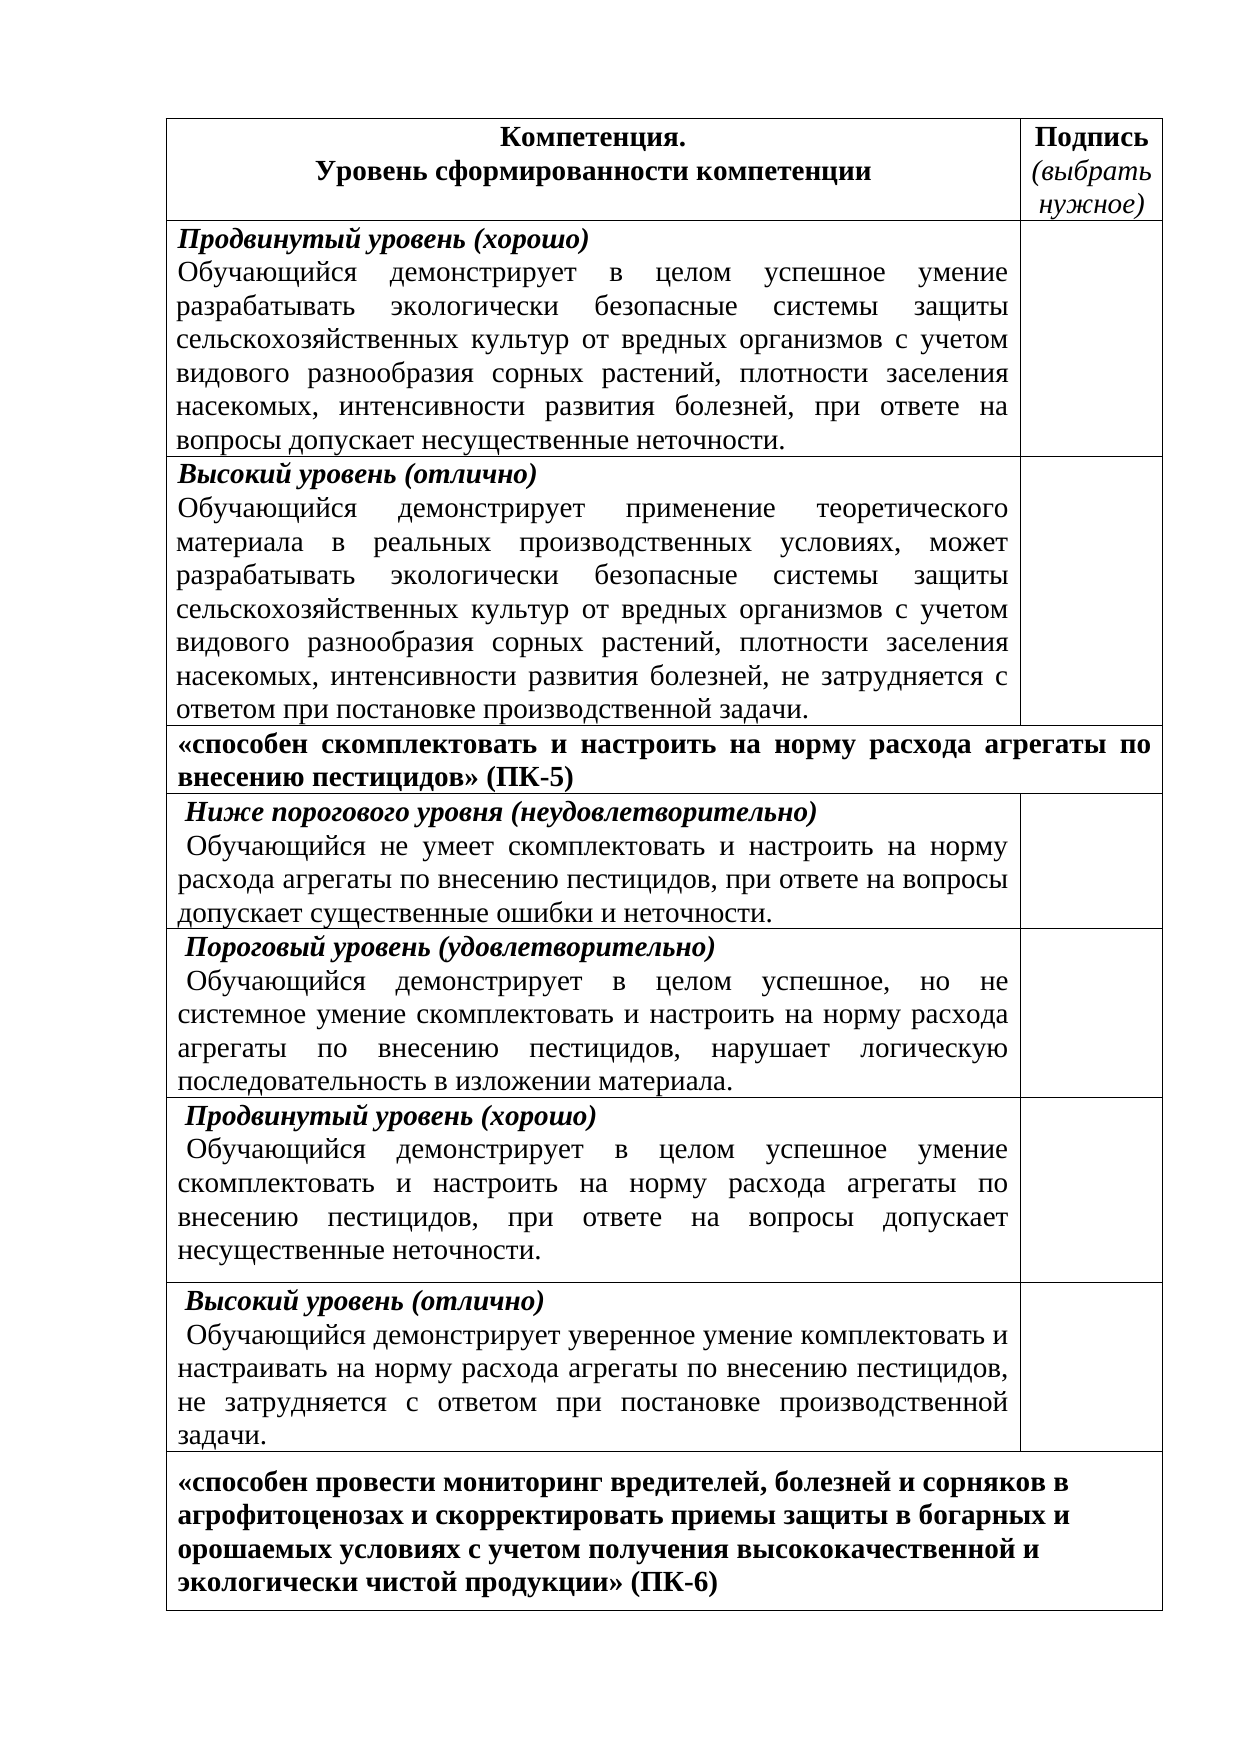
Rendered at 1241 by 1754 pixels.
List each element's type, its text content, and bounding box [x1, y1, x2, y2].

table_cell Ниже порогового уровня (неудовлетворительно) Обучающийся не умеет скомплектовать и настроить на норму расхода агрегаты по внесению пестицидов, при ответе на вопросы допускает существенные ошибки и неточности. [167, 794, 1020, 928]
table_cell «способен скомплектовать и настроить на норму расхода агрегаты по внесению пестицидов» (ПК-5) [167, 726, 1162, 793]
table_cell «способен провести мониторинг вредителей, болезней и сорняков в агрофитоценозах и скорректировать приемы защиты в богарных и орошаемых условиях с учетом получения высококачественной и экологически чистой продукции» (ПК-6) [167, 1452, 1162, 1610]
table_cell [1021, 1283, 1162, 1451]
table_cell Высокий уровень (отлично) Обучающийся демонстрирует применение теоретического материала в реальных производственных условиях, может разрабатывать экологически безопасные системы защиты сельскохозяйственных культур от вредных организмов с учетом видового разнообразия сорных растений, плотности заселения насекомых, интенсивности развития болезней, не затрудняется с ответом при постановке производственной задачи. [167, 457, 1020, 725]
table_cell Пороговый уровень (удовлетворительно) Обучающийся демонстрирует в целом успешное, но не системное умение скомплектовать и настроить на норму расхода агрегаты по внесению пестицидов, нарушает логическую последовательность в изложении материала. [167, 929, 1020, 1097]
table_cell [1021, 457, 1162, 725]
table_header Компетенция. Уровень сформированности компетенции [167, 119, 1020, 220]
table_cell Высокий уровень (отлично) Обучающийся демонстрирует уверенное умение комплектовать и настраивать на норму расхода агрегаты по внесению пестицидов, не затрудняется с ответом при постановке производственной задачи. [167, 1283, 1020, 1451]
table_header Подпись (выбрать нужное) [1021, 119, 1162, 220]
table_cell [1021, 929, 1162, 1097]
table_cell Продвинутый уровень (хорошо) Обучающийся демонстрирует в целом успешное умение разрабатывать экологически безопасные системы защиты сельскохозяйственных культур от вредных организмов с учетом видового разнообразия сорных растений, плотности заселения насекомых, интенсивности развития болезней, при ответе на вопросы допускает несущественные неточности. [167, 221, 1020, 456]
table_cell [1021, 794, 1162, 928]
table_cell [1021, 221, 1162, 456]
table_cell [1021, 1098, 1162, 1282]
table_cell Продвинутый уровень (хорошо) Обучающийся демонстрирует в целом успешное умение скомплектовать и настроить на норму расхода агрегаты по внесению пестицидов, при ответе на вопросы допускает несущественные неточности. [167, 1098, 1020, 1282]
